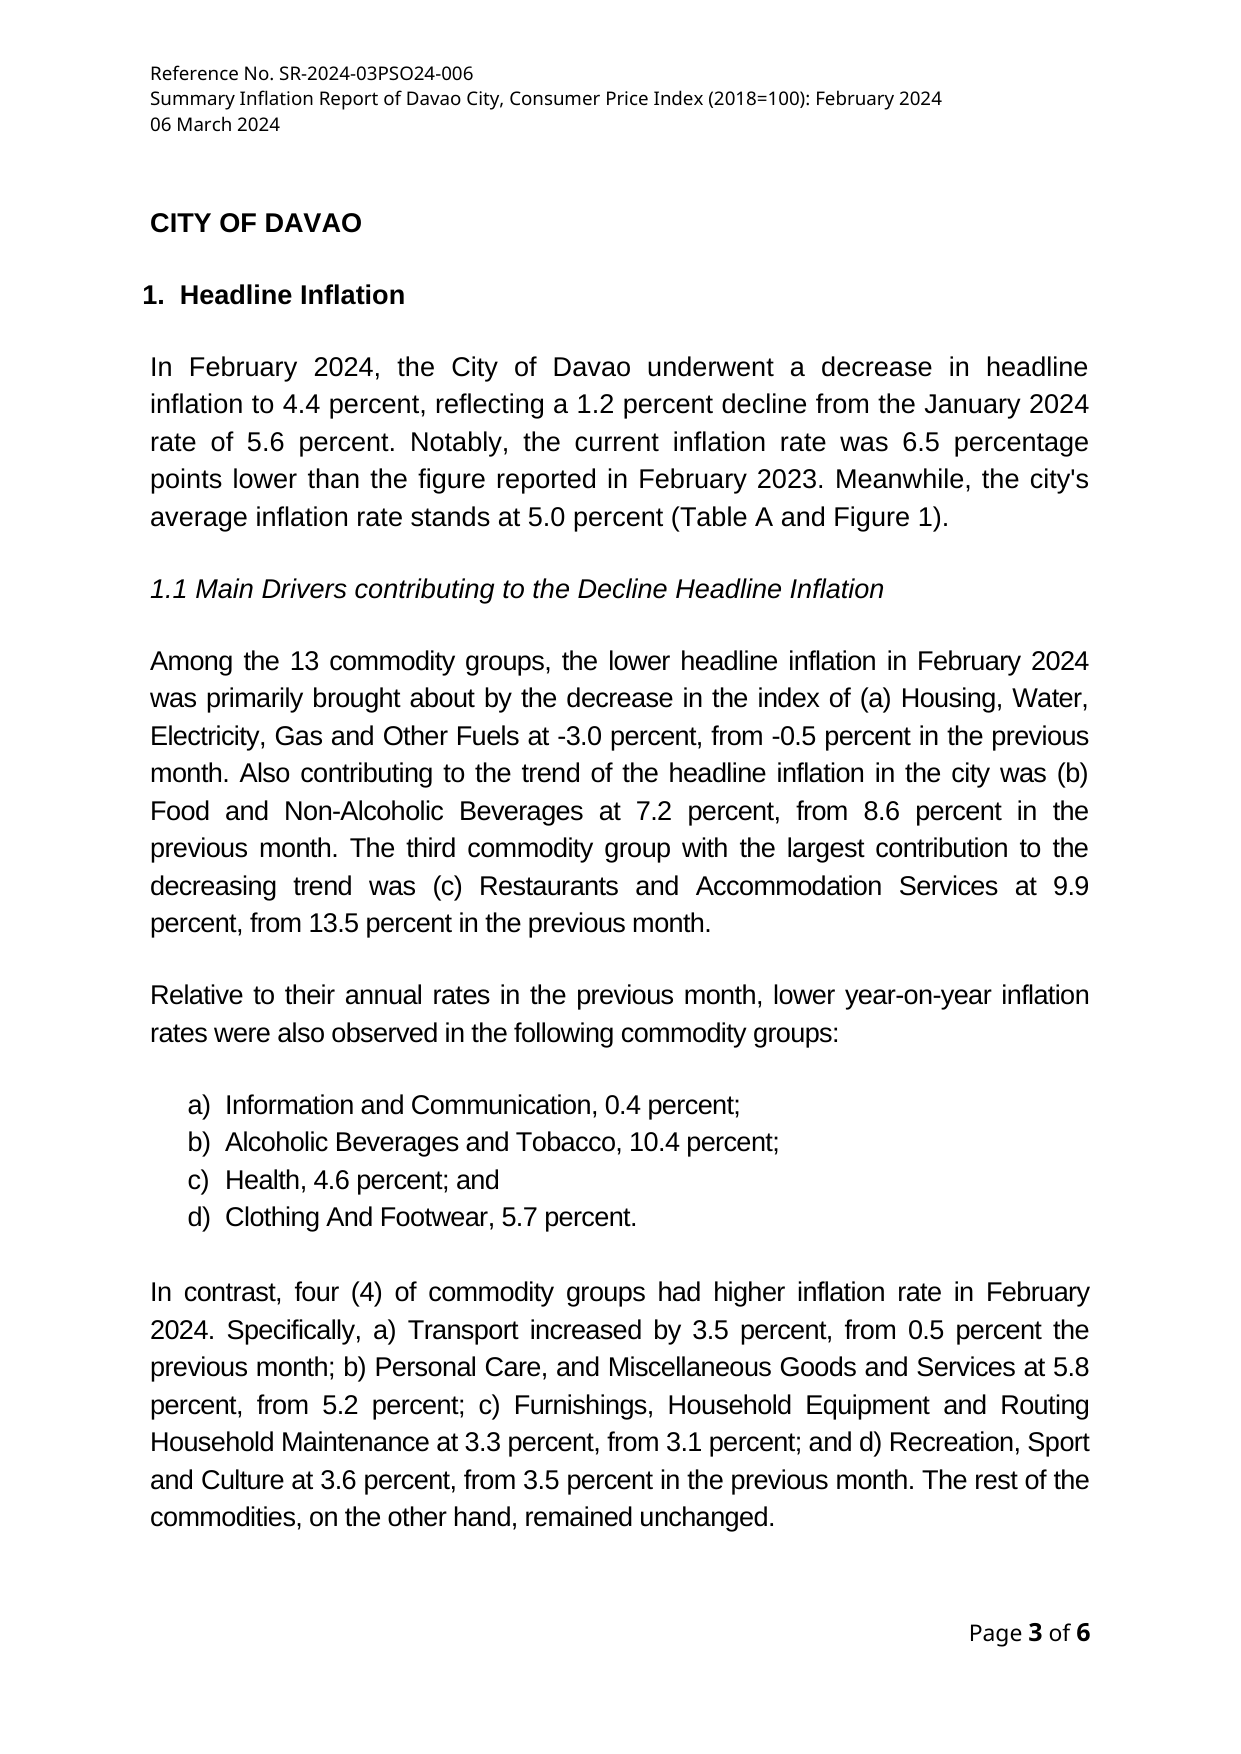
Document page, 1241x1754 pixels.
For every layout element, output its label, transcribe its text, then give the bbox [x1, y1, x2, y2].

list Clothing And Footwear, 5.7 percent. [187, 1201, 1090, 1232]
text In February 2024, the City of Davao underwent a decrease in headline inflation to 4.4 percent, reflecting a 1.2 percent decline from the January 2024 rate of 5.6 percent. Notably, the current inflation rate was 6.5 percentage points lower than the figure reported in February 2023. Meanwhile, the city's average inflation rate stands at 5.0 percent (Table A and Figure 1). [150, 351, 1090, 532]
text In contrast, four (4) of commodity groups had higher inflation rate in February 2024. Specifically, a) Transport increased by 3.5 percent, from 0.5 percent the previous month; b) Personal Care, and Miscellaneous Goods and Services at 5.8 percent, from 5.2 percent; c) Furnishings, Household Equipment and Routing Household Maintenance at 3.3 percent, from 3.1 percent; and d) Recreation, Sport and Culture at 3.6 percent, from 3.5 percent in the previous month. The rest of the commodities, on the other hand, remained unchanged. [150, 1276, 1090, 1532]
list Health, 4.6 percent; and [187, 1164, 1090, 1195]
list Information and Communication, 0.4 percent; [187, 1089, 1090, 1120]
list Alcoholic Beverages and Tobacco, 10.4 percent; [187, 1126, 1090, 1157]
text 1.1 Main Drivers contributing to the Decline Headline Inflation [150, 573, 1090, 604]
text Among the 13 commodity groups, the lower headline inflation in February 2024 was primarily brought about by the decrease in the index of (a) Housing, Water, Electricity, Gas and Other Fuels at -3.0 percent, from -0.5 percent in the previous month. Also contributing to the trend of the headline inflation in the city was (b) Food and Non-Alcoholic Beverages at 7.2 percent, from 8.6 percent in the previous month. The third commodity group with the largest contribution to the decreasing trend was (c) Restaurants and Accommodation Services at 9.9 percent, from 13.5 percent in the previous month. [150, 645, 1090, 938]
text Relative to their annual rates in the previous month, lower year-on-year inflation rates were also observed in the following commodity groups: [150, 979, 1090, 1048]
text CITY OF DAVAO [150, 207, 1090, 238]
list Headline Inflation [142, 279, 1090, 310]
